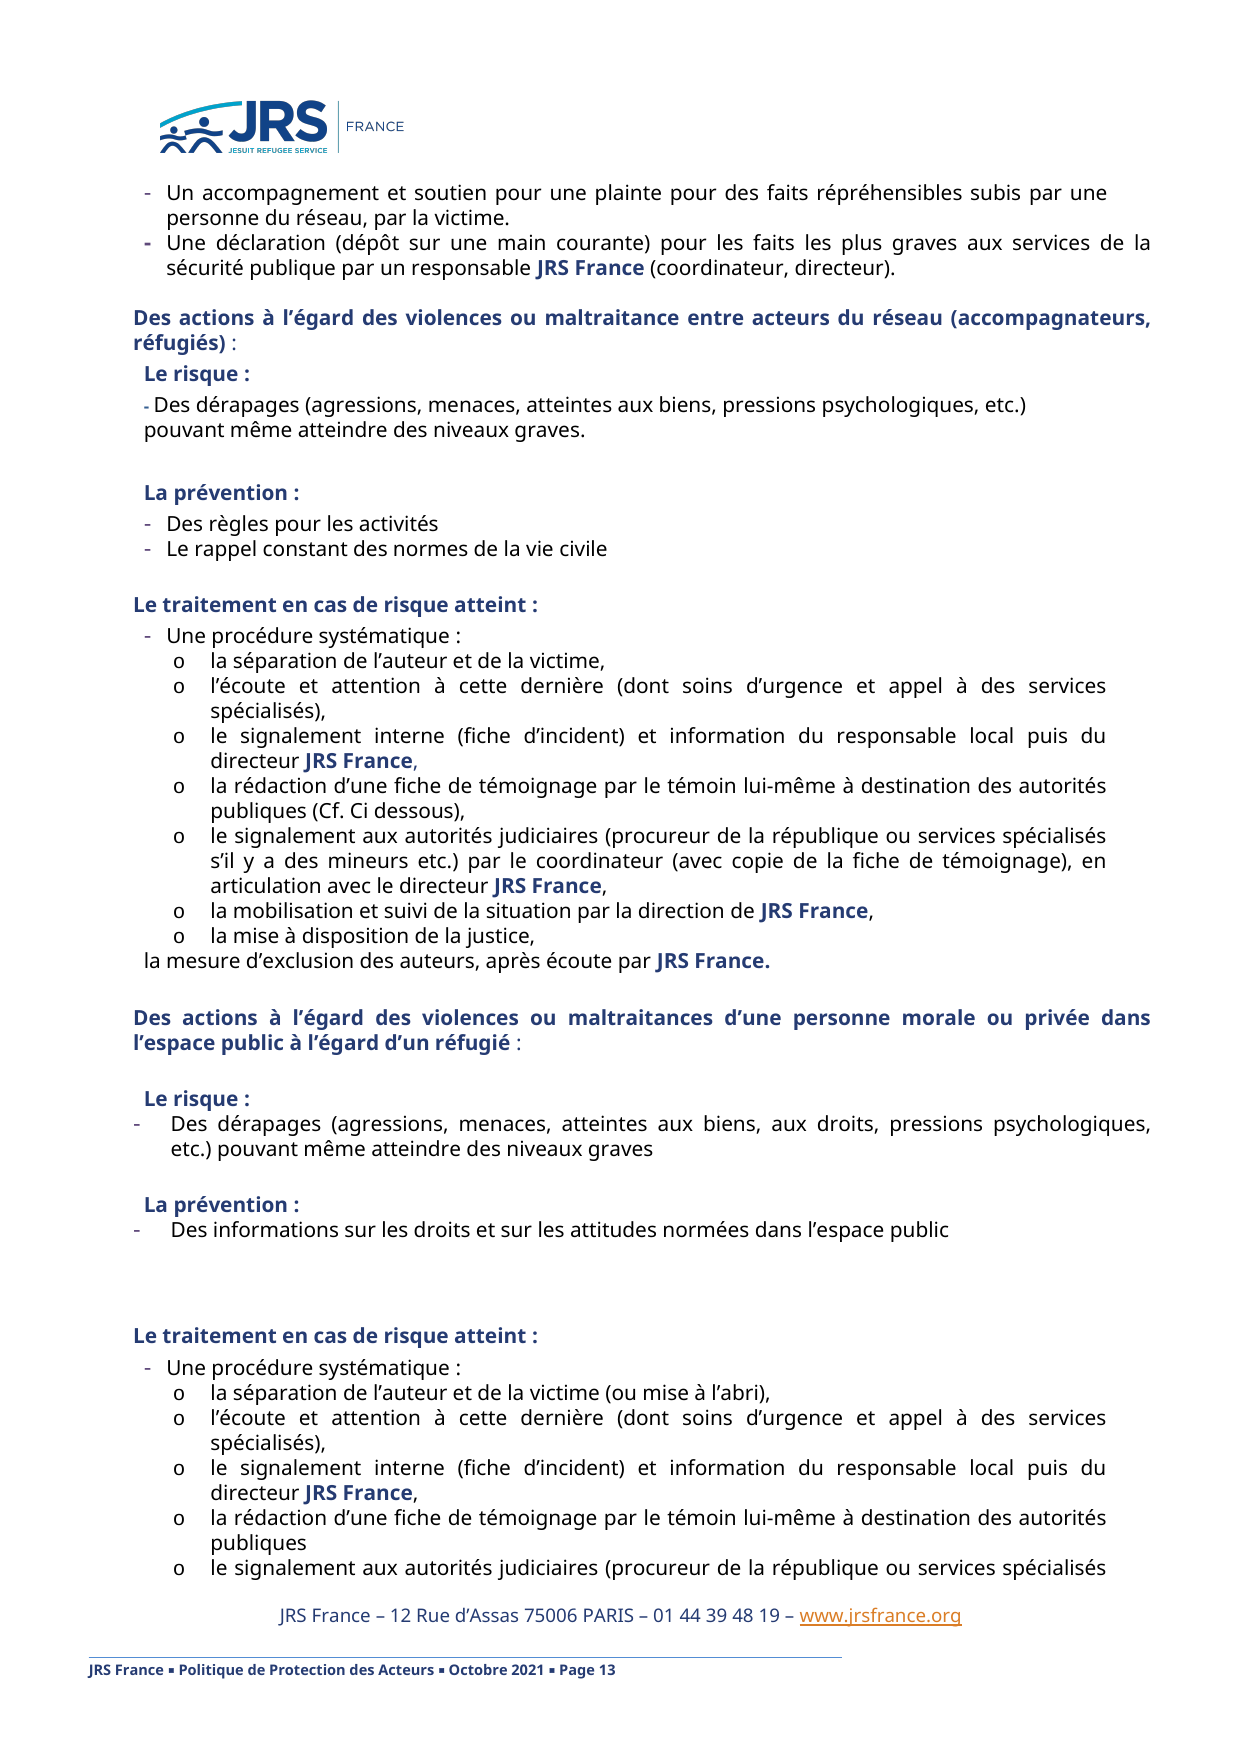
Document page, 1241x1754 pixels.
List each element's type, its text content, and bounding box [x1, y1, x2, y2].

list la mobilisation et suivi de la situation par la direction de JRS France, [173, 899, 1108, 924]
list le signalement interne (fiche d’incident) et information du responsable local puis du directeur JRS France, [173, 724, 1108, 774]
list la rédaction d’une fiche de témoignage par le témoin lui-même à destination des autorités publiques [173, 1505, 1108, 1555]
text Le traitement en cas de risque atteint : [133, 1324, 1108, 1349]
list l’écoute et attention à cette dernière (dont soins d’urgence et appel à des services spécialisés), [173, 1405, 1108, 1455]
text Le risque : [143, 361, 1108, 386]
text Des actions à l’égard des violences ou maltraitance entre acteurs du réseau (accompagnateurs, réfugiés) : [133, 305, 1152, 355]
text - Des dérapages (agressions, menaces, atteintes aux biens, pressions psychologiques, etc.) pouvant même atteindre des niveaux graves. [143, 393, 1108, 443]
list Des règles pour les activités [143, 511, 1108, 536]
text Le traitement en cas de risque atteint : [133, 593, 1108, 618]
list Un accompagnement et soutien pour une plainte pour des faits répréhensibles subis par une personne du réseau, par la victime. [143, 180, 1108, 230]
list Une déclaration (dépôt sur une main courante) pour les faits les plus graves aux services de la sécurité publique par un responsable JRS France (coordinateur, directeur). [143, 230, 1152, 280]
list le signalement aux autorités judiciaires (procureur de la république ou services spécialisés s’il y a des mineurs etc.) par le coordinateur (avec copie de la fiche de témoignage), en articulation avec le directeur JRS France, [173, 824, 1108, 899]
list la mise à disposition de la justice, [173, 924, 1108, 949]
list le signalement aux autorités judiciaires (procureur de la république ou services spécialisés s’il y a des mineurs etc.), [173, 1555, 1108, 1580]
list Des informations sur les droits et sur les attitudes normées dans l’espace public [133, 1218, 1152, 1243]
text Le risque : [143, 1086, 1108, 1111]
list la séparation de l’auteur et de la victime, [173, 649, 1108, 674]
text La prévention : [143, 480, 1108, 505]
list Le rappel constant des normes de la vie civile [143, 536, 1108, 561]
list Des dérapages (agressions, menaces, atteintes aux biens, aux droits, pressions psychologiques, etc.) pouvant même atteindre des niveaux graves [133, 1111, 1152, 1161]
list la mesure d’exclusion des auteurs, après écoute par JRS France. [143, 949, 1108, 974]
list Une procédure systématique : [143, 1355, 1108, 1380]
list Une procédure systématique : [143, 624, 1108, 649]
list l’écoute et attention à cette dernière (dont soins d’urgence et appel à des services spécialisés), [173, 674, 1108, 724]
picture [132, 73, 429, 181]
list la rédaction d’une fiche de témoignage par le témoin lui-même à destination des autorités publiques (Cf. Ci dessous), [173, 774, 1108, 824]
list le signalement interne (fiche d’incident) et information du responsable local puis du directeur JRS France, [173, 1455, 1108, 1505]
text Des actions à l’égard des violences ou maltraitances d’une personne morale ou privée dans l’espace public à l’égard d’un réfugié : [133, 1005, 1152, 1055]
text La prévention : [143, 1193, 1108, 1218]
list la séparation de l’auteur et de la victime (ou mise à l’abri), [173, 1380, 1108, 1405]
